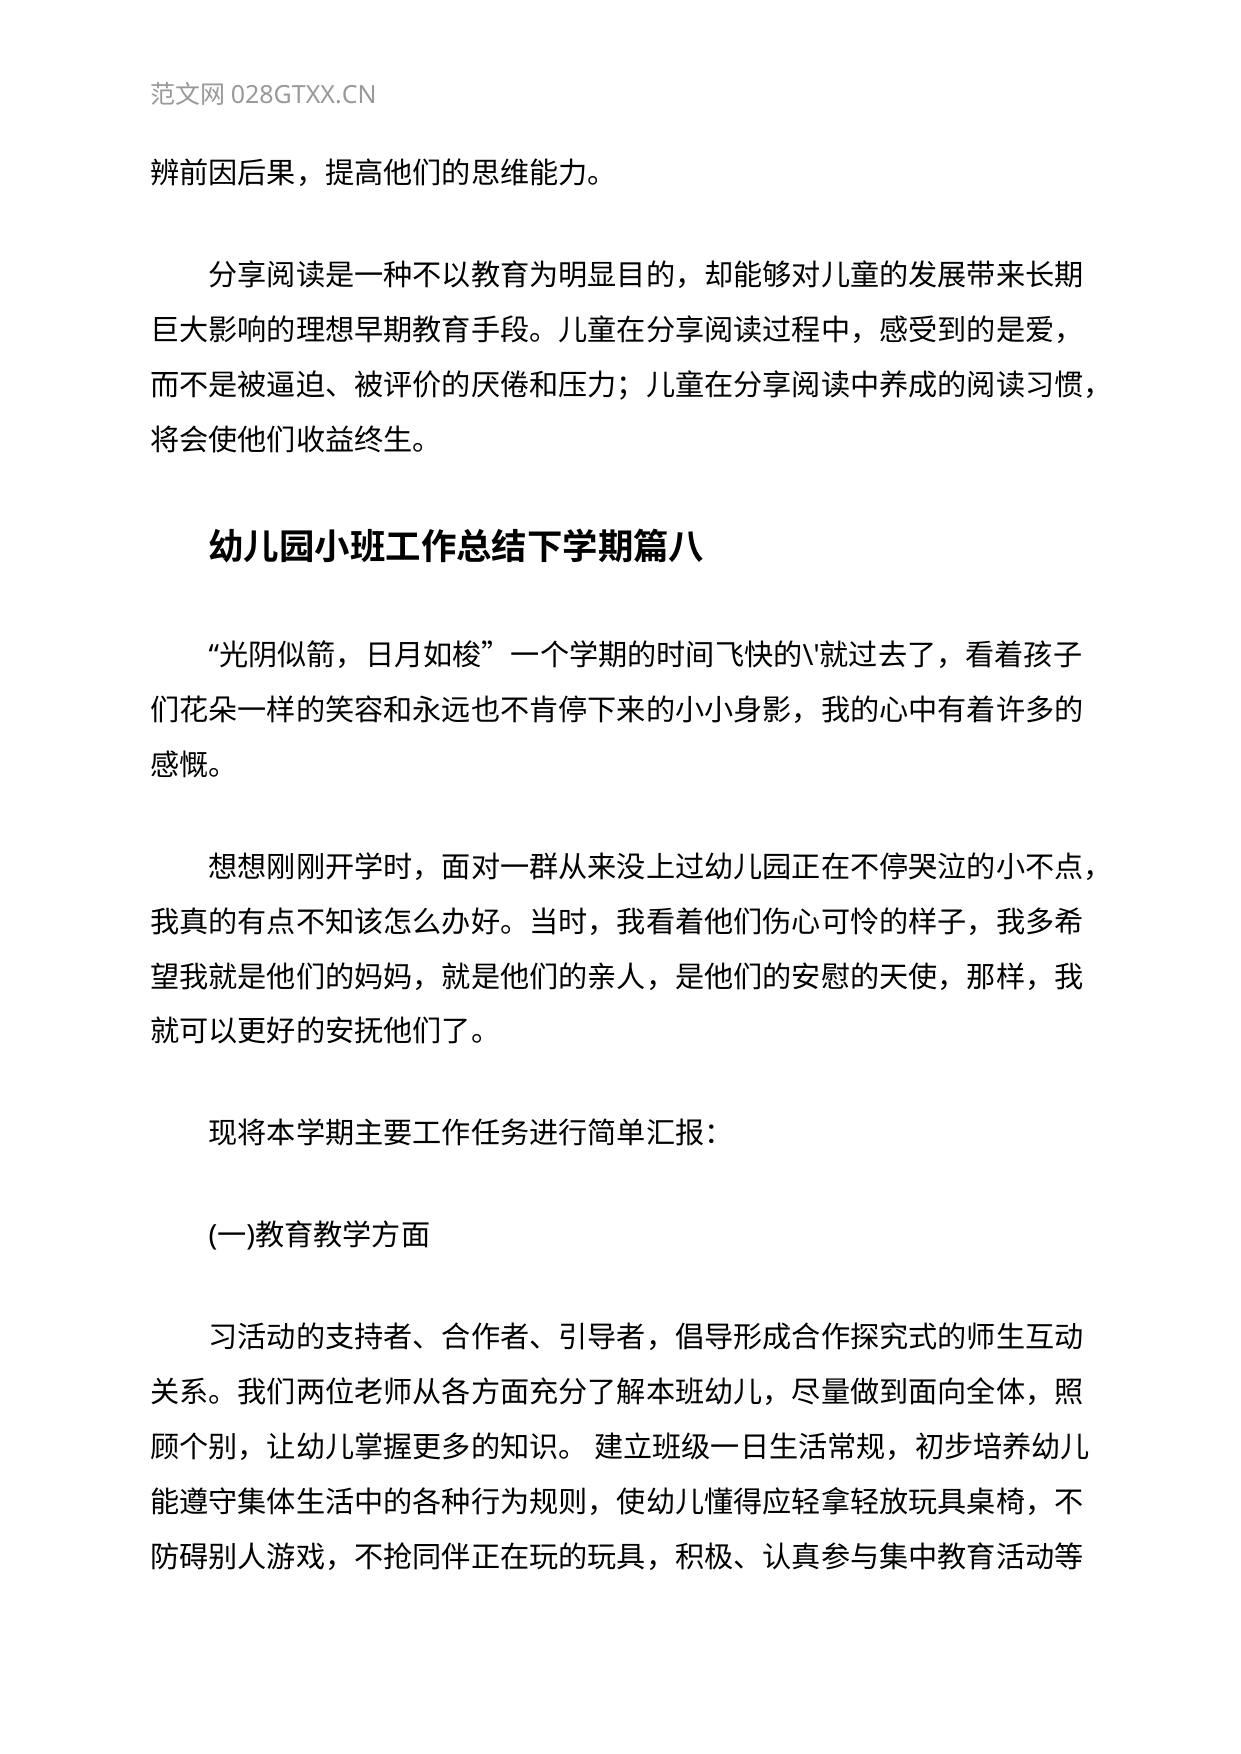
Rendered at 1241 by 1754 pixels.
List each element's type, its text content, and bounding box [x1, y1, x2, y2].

text 分享阅读是一种不以教育为明显目的，却能够对儿童的发展带来长期巨大影响的理想早期教育手段。儿童在分享阅读过程中，感受到的是爱，而不是被逼迫、被评价的厌倦和压力；儿童在分享阅读中养成的阅读习惯，将会使他们收益终生。 [150, 252, 1090, 459]
text (一)教育教学方面 [150, 1212, 1090, 1254]
text 幼儿园小班工作总结下学期篇八 [150, 518, 1090, 569]
text “光阴似箭，日月如梭”一个学期的时间飞快的\'就过去了，看着孩子们花朵一样的笑容和永远也不肯停下来的小小身影，我的心中有着许多的感慨。 [150, 632, 1090, 784]
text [150, 150, 1090, 192]
text 现将本学期主要工作任务进行简单汇报： [150, 1110, 1090, 1152]
text 想想刚刚开学时，面对一群从来没上过幼儿园正在不停哭泣的小不点，我真的有点不知该怎么办好。当时，我看着他们伤心可怜的样子，我多希望我就是他们的妈妈，就是他们的亲人，是他们的安慰的天使，那样，我就可以更好的安抚他们了。 [150, 843, 1090, 1050]
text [150, 1313, 1090, 1575]
